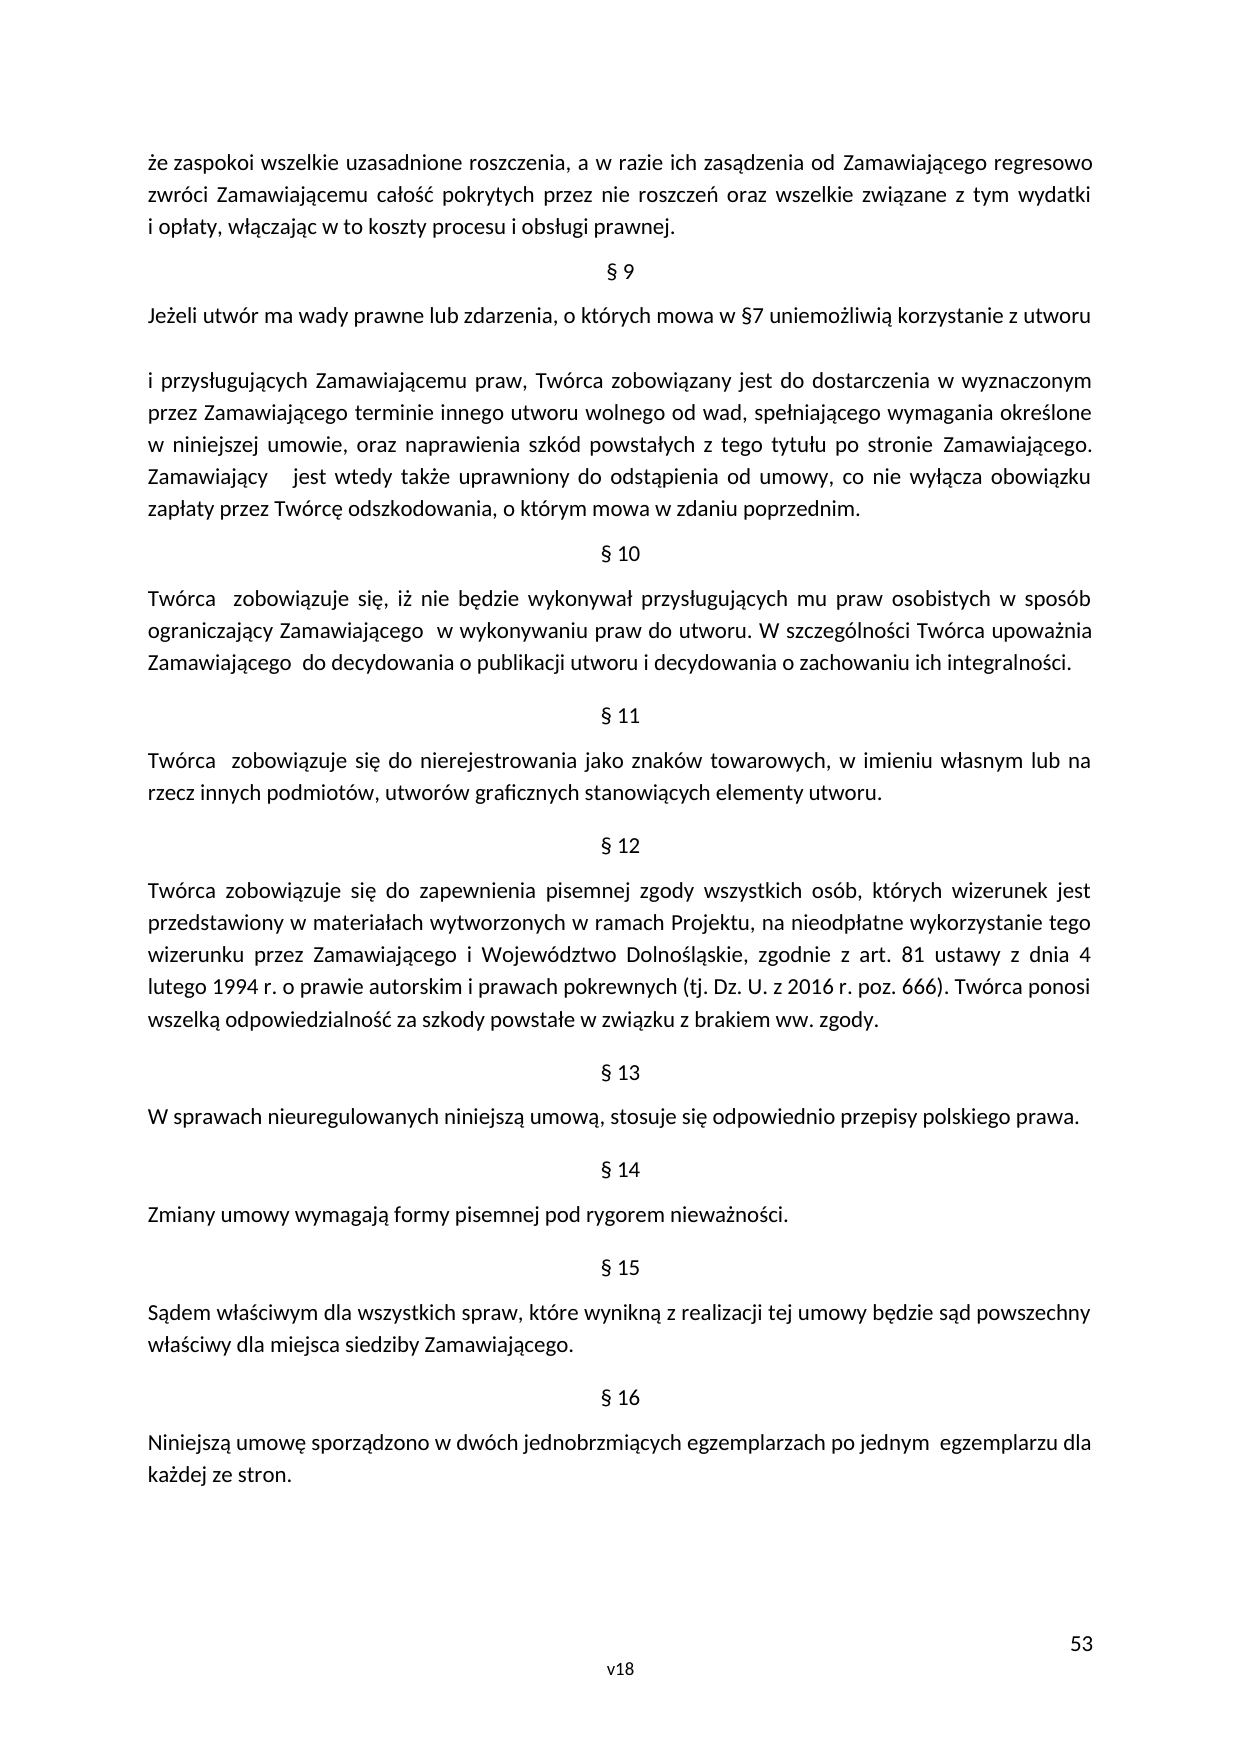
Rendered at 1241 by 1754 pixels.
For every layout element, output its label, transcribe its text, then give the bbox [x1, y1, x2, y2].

text Twórca zobowiązuje się, iż nie będzie wykonywał przysługujących mu praw osobistych w sposób ograniczający Zamawiającego w wykonywaniu praw do utworu. W szczególności Twórca upoważnia Zamawiającego do decydowania o publikacji utworu i decydowania o zachowaniu ich integralności. [148, 584, 1093, 676]
text § 11 [148, 701, 1093, 729]
text Twórca zobowiązuje się do zapewnienia pisemnej zgody wszystkich osób, których wizerunek jest przedstawiony w materiałach wytworzonych w ramach Projektu, na nieodpłatne wykorzystanie tego wizerunku przez Zamawiającego i Województwo Dolnośląskie, zgodnie z art. 81 ustawy z dnia 4 lutego 1994 r. o prawie autorskim i prawach pokrewnych (tj. Dz. U. z 2016 r. poz. 666). Twórca ponosi wszelką odpowiedzialność za szkody powstałe w związku z brakiem ww. zgody. [148, 876, 1093, 1033]
text Sądem właściwym dla wszystkich spraw, które wynikną z realizacji tej umowy będzie sąd powszechny właściwy dla miejsca siedziby Zamawiającego. [148, 1298, 1093, 1358]
text Niniejszą umowę sporządzono w dwóch jednobrzmiących egzemplarzach po jednym egzemplarzu dla każdej ze stron. [148, 1428, 1093, 1488]
text Zmiany umowy wymagają formy pisemnej pod rygorem nieważności. [148, 1200, 1093, 1228]
text Jeżeli utwór ma wady prawne lub zdarzenia, o których mowa w §7 uniemożliwią korzystanie z utworu i przysługujących Zamawiającemu praw, Twórca zobowiązany jest do dostarczenia w wyznaczonym przez Zamawiającego terminie innego utworu wolnego od wad, spełniającego wymagania określone w niniejszej umowie, oraz naprawienia szkód powstałych z tego tytułu po stronie Zamawiającego. Zamawiający jest wtedy także uprawniony do odstąpienia od umowy, co nie wyłącza obowiązku zapłaty przez Twórcę odszkodowania, o którym mowa w zdaniu poprzednim. [148, 301, 1093, 523]
text § 13 [148, 1058, 1093, 1086]
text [148, 148, 1093, 240]
text § 10 [148, 539, 1093, 567]
text § 9 [148, 257, 1093, 285]
text § 16 [148, 1383, 1093, 1411]
text § 15 [148, 1253, 1093, 1281]
text Twórca zobowiązuje się do nierejestrowania jako znaków towarowych, w imieniu własnym lub na rzecz innych podmiotów, utworów graficznych stanowiących elementy utworu. [148, 746, 1093, 806]
text W sprawach nieuregulowanych niniejszą umową, stosuje się odpowiednio przepisy polskiego prawa. [148, 1102, 1093, 1130]
text § 12 [148, 831, 1093, 859]
text § 14 [148, 1155, 1093, 1183]
